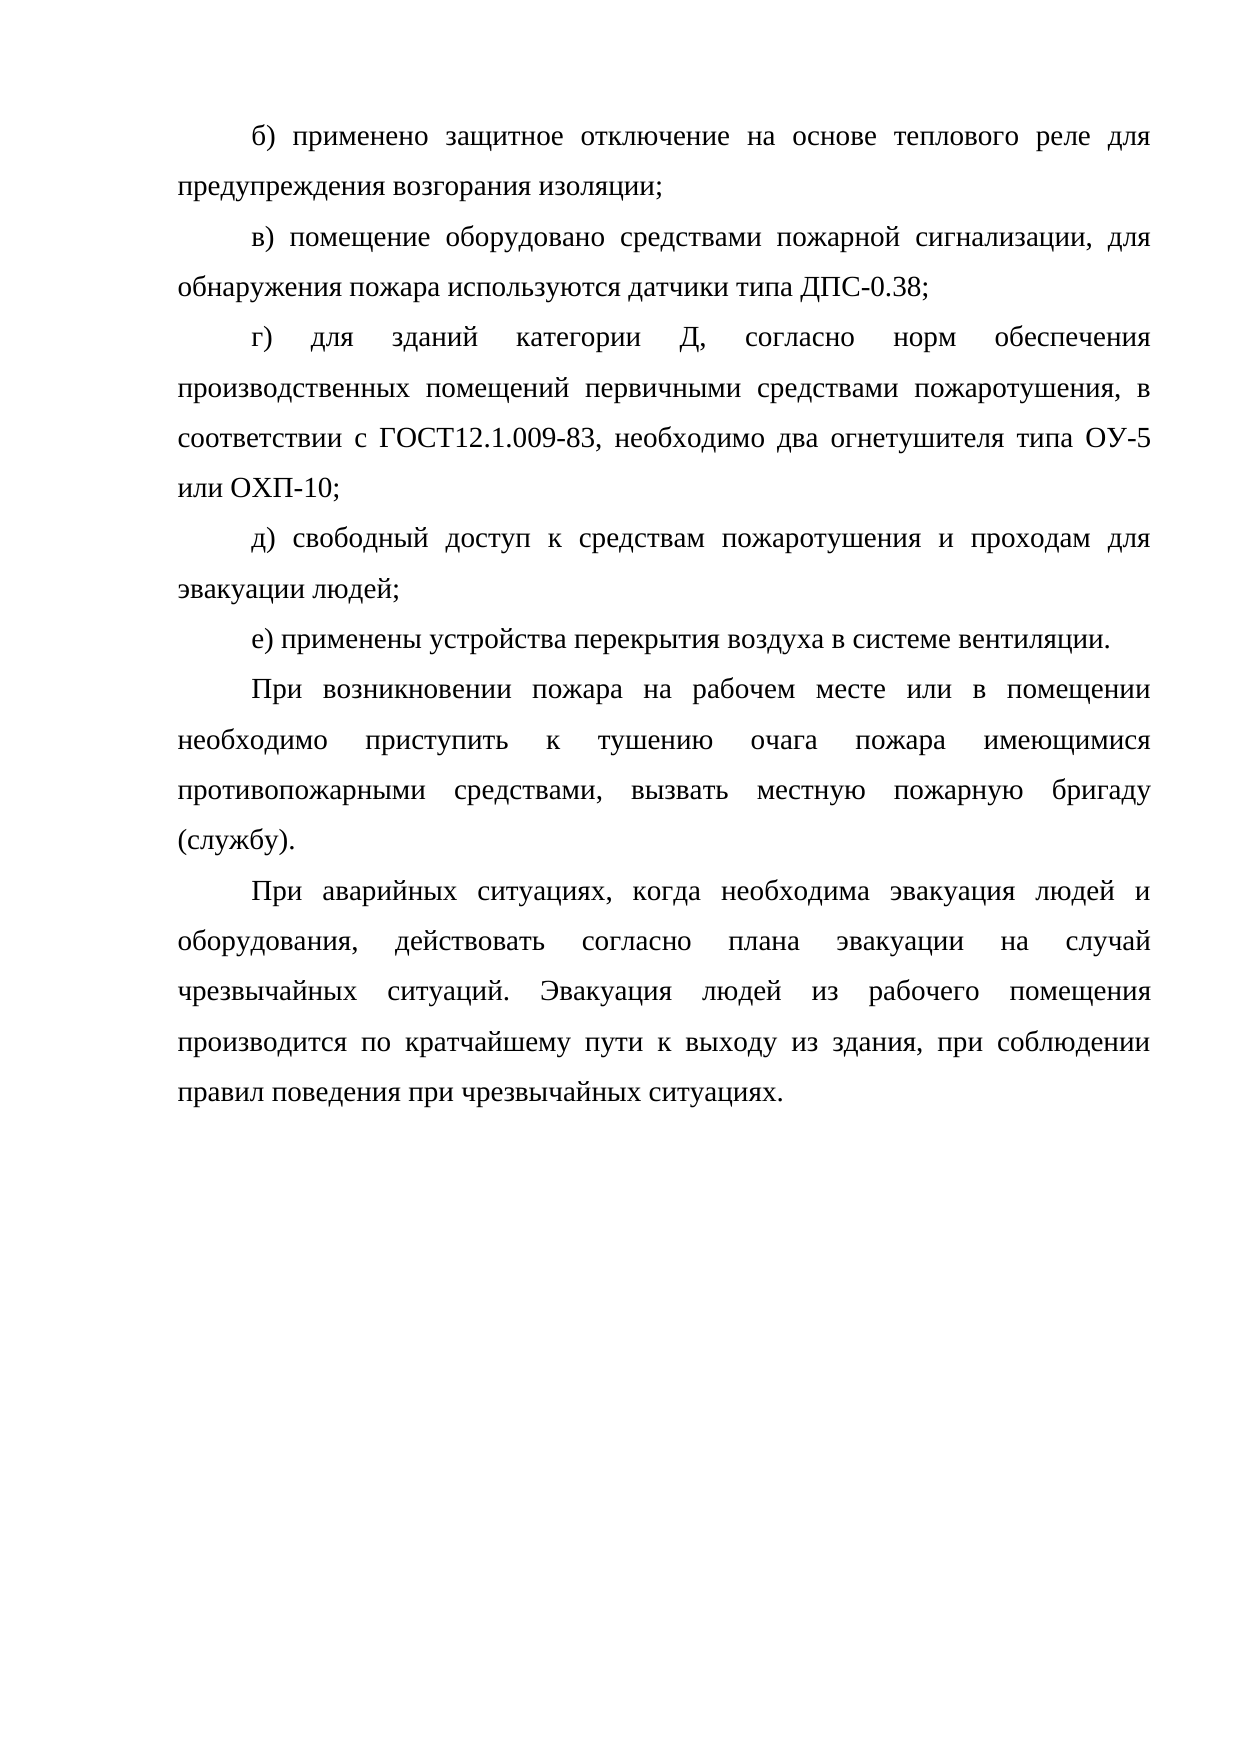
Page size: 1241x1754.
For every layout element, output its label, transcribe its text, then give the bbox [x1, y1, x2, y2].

text д) свободный доступ к средствам пожаротушения и проходам для эвакуации людей; [177, 521, 1152, 604]
text е) применены устройства перекрытия воздуха в системе вентиляции. [177, 621, 1152, 655]
text г) для зданий категории Д, согласно норм обеспечения производственных помещений первичными средствами пожаротушения, в соответствии с ГОСТ12.1.009-83, необходимо два огнетушителя типа ОУ-5 или ОХП-10; [177, 319, 1152, 504]
text При возникновении пожара на рабочем месте или в помещении необходимо приступить к тушению очага пожара имеющимися противопожарными средствами, вызвать местную пожарную бригаду (службу). [177, 672, 1152, 856]
text При аварийных ситуациях, когда необходима эвакуация людей и оборудования, действовать согласно плана эвакуации на случай чрезвычайных ситуаций. Эвакуация людей из рабочего помещения производится по кратчайшему пути к выходу из здания, при соблюдении правил поведения при чрезвычайных ситуациях. [177, 873, 1152, 1108]
text в) помещение оборудовано средствами пожарной сигнализации, для обнаружения пожара используются датчики типа ДПС-0.38; [177, 219, 1152, 303]
text б) применено защитное отключение на основе теплового реле для предупреждения возгорания изоляции; [177, 118, 1152, 202]
